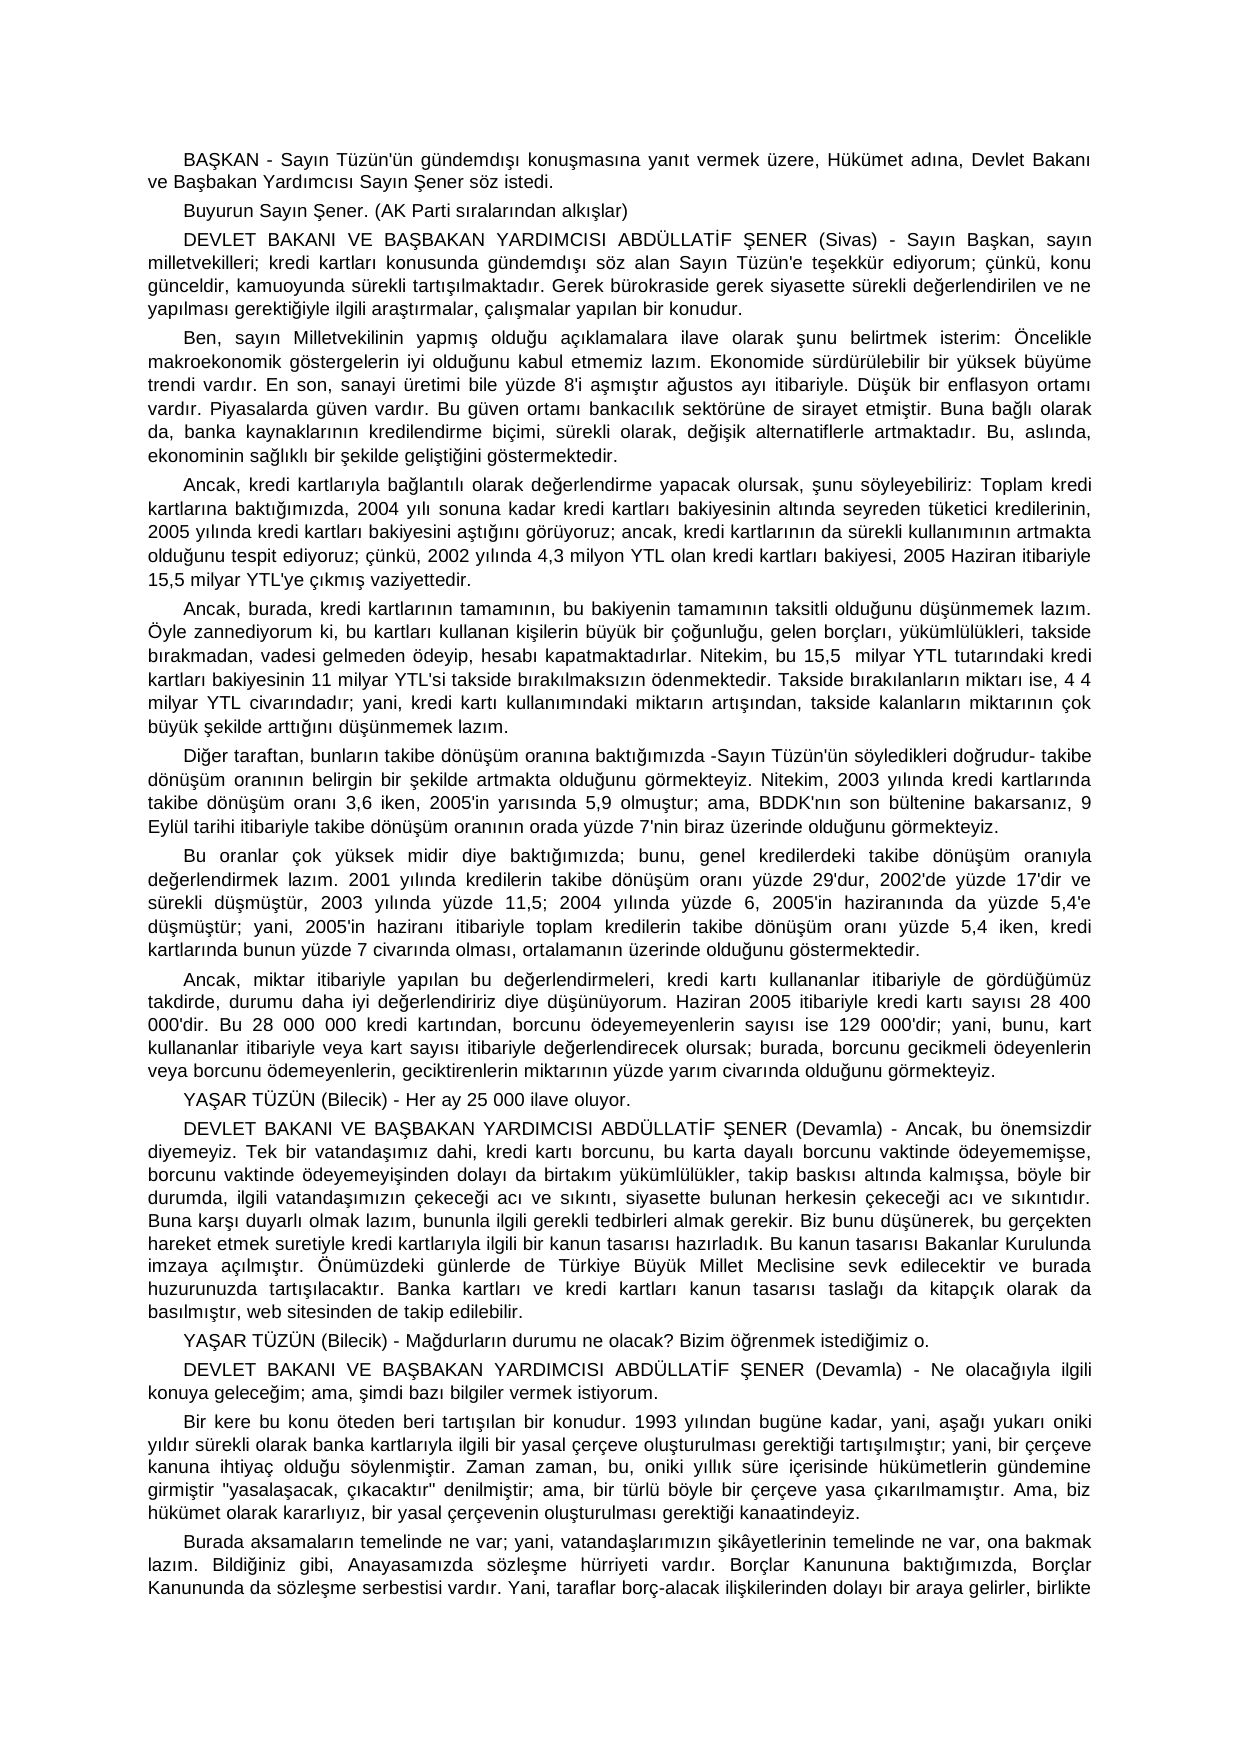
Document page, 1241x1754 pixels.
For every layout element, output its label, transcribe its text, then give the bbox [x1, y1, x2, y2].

text YAŞAR TÜZÜN (Bilecik) - Her ay 25 000 ilave oluyor. [148, 1088, 1093, 1111]
text DEVLET BAKANI VE BAŞBAKAN YARDIMCISI ABDÜLLATİF ŞENER (Devamla) - Ancak, bu önemsizdir diyemeyiz. Tek bir vatandaşımız dahi, kredi kartı borcunu, bu karta dayalı borcunu vaktinde ödeyememişse, borcunu vaktinde ödeyemeyişinden dolayı da birtakım yükümlülükler, takip baskısı altında kalmışsa, böyle bir durumda, ilgili vatandaşımızın çekeceği acı ve sıkıntı, siyasette bulunan herkesin çekeceği acı ve sıkıntıdır. Buna karşı duyarlı olmak lazım, bununla ilgili gerekli tedbirleri almak gerekir. Biz bunu düşünerek, bu gerçekten hareket etmek suretiyle kredi kartlarıyla ilgili bir kanun tasarısı hazırladık. Bu kanun tasarısı Bakanlar Kurulunda imzaya açılmıştır. Önümüzdeki günlerde de Türkiye Büyük Millet Meclisine sevk edilecektir ve burada huzurunuzda tartışılacaktır. Banka kartları ve kredi kartları kanun tasarısı taslağı da kitapçık olarak da basılmıştır, web sitesinden de takip edilebilir. [148, 1117, 1093, 1323]
text DEVLET BAKANI VE BAŞBAKAN YARDIMCISI ABDÜLLATİF ŞENER (Sivas) - Sayın Başkan, sayın milletvekilleri; kredi kartları konusunda gündemdışı söz alan Sayın Tüzün'e teşekkür ediyorum; çünkü, konu günceldir, kamuoyunda sürekli tartışılmaktadır. Gerek bürokraside gerek siyasette sürekli değerlendirilen ve ne yapılması gerektiğiyle ilgili araştırmalar, çalışmalar yapılan bir konudur. [148, 228, 1093, 320]
text Bu oranlar çok yüksek midir diye baktığımızda; bunu, genel kredilerdeki takibe dönüşüm oranıyla değerlendirmek lazım. 2001 yılında kredilerin takibe dönüşüm oranı yüzde 29'dur, 2002'de yüzde 17'dir ve sürekli düşmüştür, 2003 yılında yüzde 11,5; 2004 yılında yüzde 6, 2005'in haziranında da yüzde 5,4'e düşmüştür; yani, 2005'in haziranı itibariyle toplam kredilerin takibe dönüşüm oranı yüzde 5,4 iken, kredi kartlarında bunun yüzde 7 civarında olması, ortalamanın üzerinde olduğunu göstermektedir. [148, 844, 1093, 962]
text Buyurun Sayın Şener. (AK Parti sıralarından alkışlar) [148, 199, 1093, 222]
text Ben, sayın Milletvekilinin yapmış olduğu açıklamalara ilave olarak şunu belirtmek isterim: Öncelikle makroekonomik göstergelerin iyi olduğunu kabul etmemiz lazım. Ekonomide sürdürülebilir bir yüksek büyüme trendi vardır. En son, sanayi üretimi bile yüzde 8'i aşmıştır ağustos ayı itibariyle. Düşük bir enflasyon ortamı vardır. Piyasalarda güven vardır. Bu güven ortamı bankacılık sektörüne de sirayet etmiştir. Buna bağlı olarak da, banka kaynaklarının kredilendirme biçimi, sürekli olarak, değişik alternatiflerle artmaktadır. Bu, aslında, ekonominin sağlıklı bir şekilde geliştiğini göstermektedir. [148, 326, 1093, 467]
text DEVLET BAKANI VE BAŞBAKAN YARDIMCISI ABDÜLLATİF ŞENER (Devamla) - Ne olacağıyla ilgili konuya geleceğim; ama, şimdi bazı bilgiler vermek istiyorum. [148, 1358, 1093, 1404]
text YAŞAR TÜZÜN (Bilecik) - Mağdurların durumu ne olacak? Bizim öğrenmek istediğimiz o. [148, 1329, 1093, 1352]
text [148, 1530, 1093, 1599]
text Ancak, miktar itibariyle yapılan bu değerlendirmeleri, kredi kartı kullananlar itibariyle de gördüğümüz takdirde, durumu daha iyi değerlendiririz diye düşünüyorum. Haziran 2005 itibariyle kredi kartı sayısı 28 400 000'dir. Bu 28 000 000 kredi kartından, borcunu ödeyemeyenlerin sayısı ise 129 000'dir; yani, bunu, kart kullananlar itibariyle veya kart sayısı itibariyle değerlendirecek olursak; burada, borcunu gecikmeli ödeyenlerin veya borcunu ödemeyenlerin, geciktirenlerin miktarının yüzde yarım civarında olduğunu görmekteyiz. [148, 968, 1093, 1082]
text Ancak, burada, kredi kartlarının tamamının, bu bakiyenin tamamının taksitli olduğunu düşünmemek lazım. Öyle zannediyorum ki, bu kartları kullanan kişilerin büyük bir çoğunluğu, gelen borçları, yükümlülükleri, takside bırakmadan, vadesi gelmeden ödeyip, hesabı kapatmaktadırlar. Nitekim, bu 15,5 milyar YTL tutarındaki kredi kartları bakiyesinin 11 milyar YTL'si takside bırakılmaksızın ödenmektedir. Takside bırakılanların miktarı ise, 4 4 milyar YTL civarındadır; yani, kredi kartı kullanımındaki miktarın artışından, takside kalanların miktarının çok büyük şekilde arttığını düşünmemek lazım. [148, 597, 1093, 738]
text Ancak, kredi kartlarıyla bağlantılı olarak değerlendirme yapacak olursak, şunu söyleyebiliriz: Toplam kredi kartlarına baktığımızda, 2004 yılı sonuna kadar kredi kartları bakiyesinin altında seyreden tüketici kredilerinin, 2005 yılında kredi kartları bakiyesini aştığını görüyoruz; ancak, kredi kartlarının da sürekli kullanımının artmakta olduğunu tespit ediyoruz; çünkü, 2002 yılında 4,3 milyon YTL olan kredi kartları bakiyesi, 2005 Haziran itibariyle 15,5 milyar YTL'ye çıkmış vaziyettedir. [148, 473, 1093, 591]
text Bir kere bu konu öteden beri tartışılan bir konudur. 1993 yılından bugüne kadar, yani, aşağı yukarı oniki yıldır sürekli olarak banka kartlarıyla ilgili bir yasal çerçeve oluşturulması gerektiği tartışılmıştır; yani, bir çerçeve kanuna ihtiyaç olduğu söylenmiştir. Zaman zaman, bu, oniki yıllık süre içerisinde hükümetlerin gündemine girmiştir "yasalaşacak, çıkacaktır" denilmiştir; ama, bir türlü böyle bir çerçeve yasa çıkarılmamıştır. Ama, biz hükümet olarak kararlıyız, bir yasal çerçevenin oluşturulması gerektiği kanaatindeyiz. [148, 1410, 1093, 1524]
text BAŞKAN - Sayın Tüzün'ün gündemdışı konuşmasına yanıt vermek üzere, Hükümet adına, Devlet Bakanı ve Başbakan Yardımcısı Sayın Şener söz istedi. [148, 148, 1093, 193]
text Diğer taraftan, bunların takibe dönüşüm oranına baktığımızda -Sayın Tüzün'ün söyledikleri doğrudur- takibe dönüşüm oranının belirgin bir şekilde artmakta olduğunu görmekteyiz. Nitekim, 2003 yılında kredi kartlarında takibe dönüşüm oranı 3,6 iken, 2005'in yarısında 5,9 olmuştur; ama, BDDK'nın son bültenine bakarsanız, 9 Eylül tarihi itibariyle takibe dönüşüm oranının orada yüzde 7'nin biraz üzerinde olduğunu görmekteyiz. [148, 744, 1093, 838]
